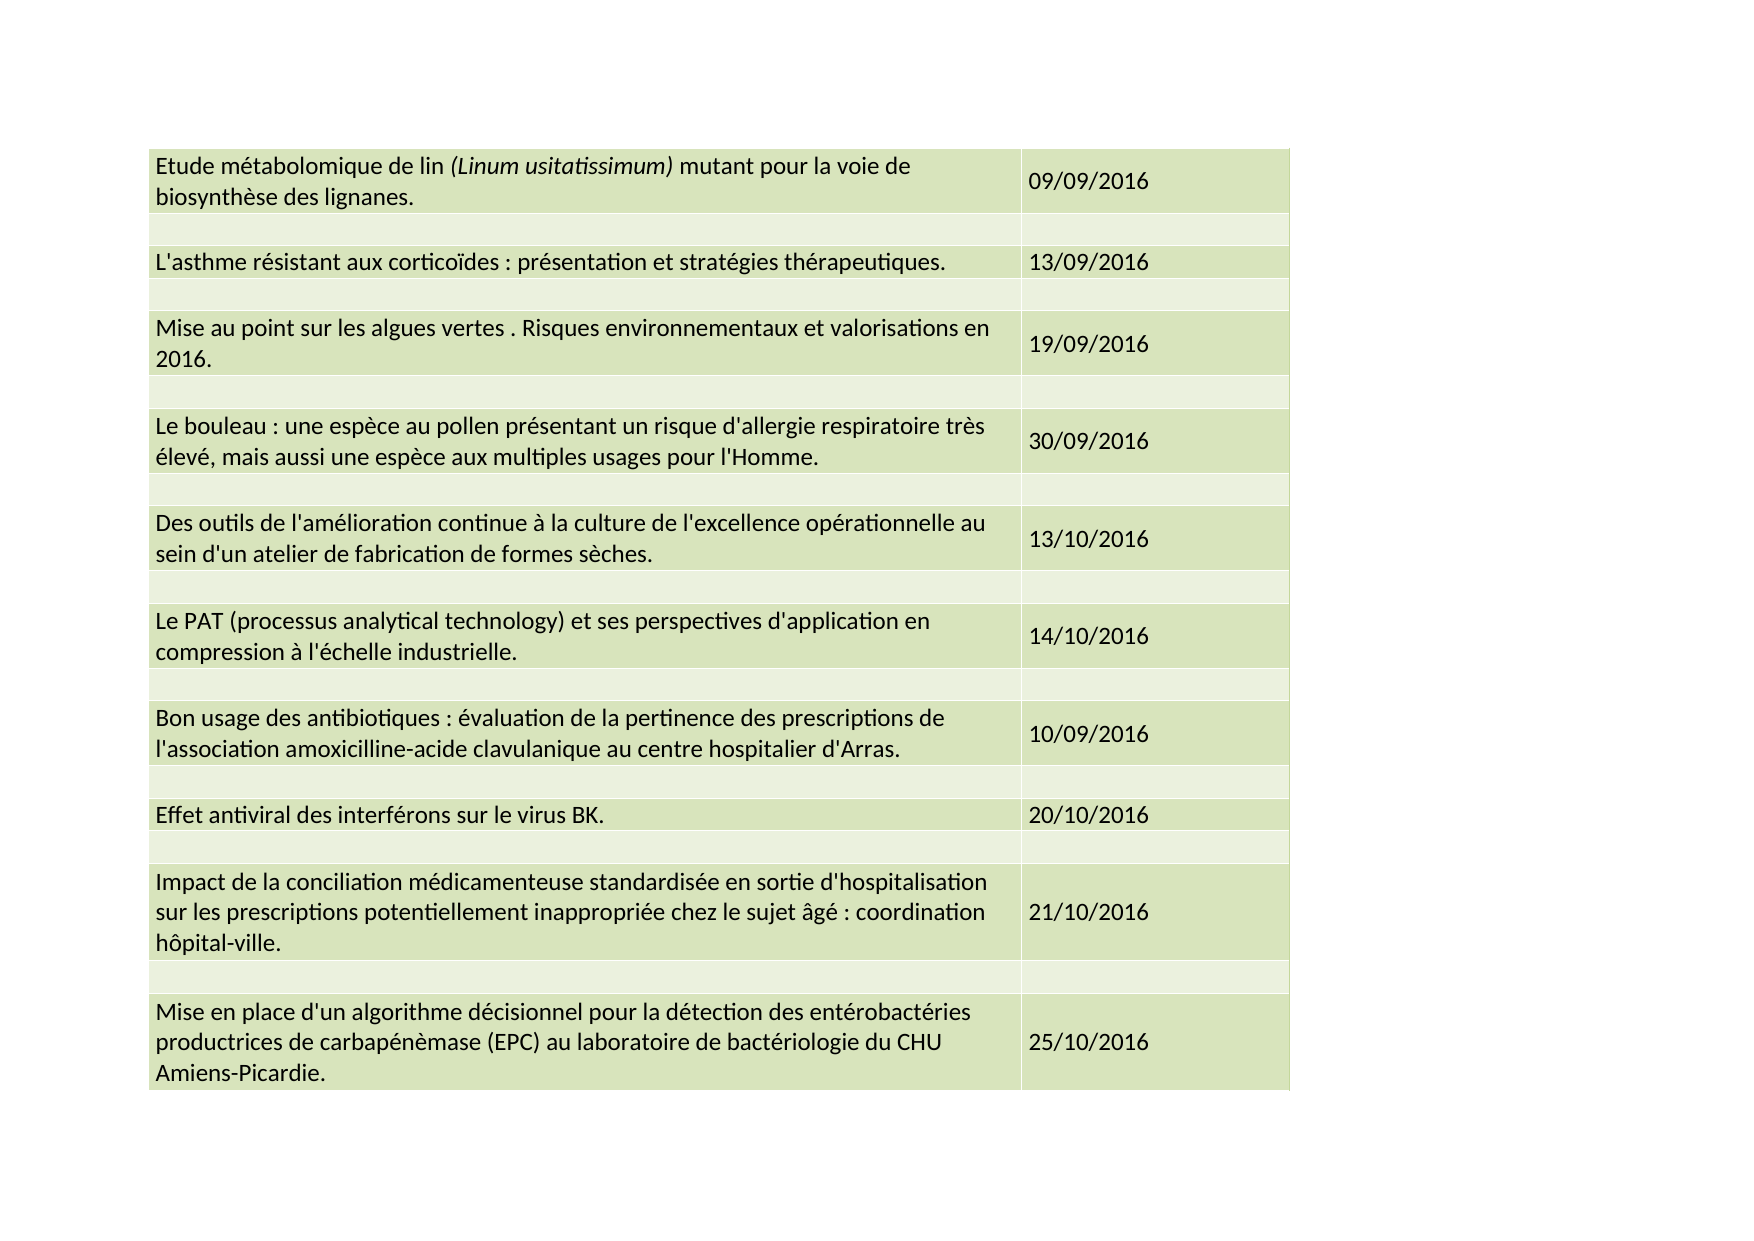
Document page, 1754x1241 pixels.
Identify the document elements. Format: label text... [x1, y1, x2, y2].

table_cell [149, 571, 1021, 603]
table_cell [149, 214, 1021, 245]
table_cell [1022, 766, 1289, 798]
table_cell [149, 474, 1021, 505]
table_cell [1022, 214, 1289, 245]
table_cell [1022, 279, 1289, 310]
table_cell [1022, 571, 1289, 603]
table_cell 30/09/2016 [1022, 409, 1289, 473]
table_cell Mise en place d'un algorithme décisionnel pour la détection des entérobactéries productrices de carbapénèmase (EPC) au laboratoire de bactériologie du CHU Amiens-Picardie. [149, 994, 1021, 1090]
table_cell 19/09/2016 [1022, 311, 1289, 375]
table_cell [149, 279, 1021, 310]
table_cell Bon usage des antibiotiques : évaluation de la pertinence des prescriptions de l'association amoxicilline-acide clavulanique au centre hospitalier d'Arras. [149, 701, 1021, 765]
table_cell Le PAT (processus analytical technology) et ses perspectives d'application en compression à l'échelle industrielle. [149, 604, 1021, 668]
table_cell [149, 376, 1021, 408]
table_cell 13/10/2016 [1022, 506, 1289, 570]
table_cell 25/10/2016 [1022, 994, 1289, 1090]
table_cell [149, 766, 1021, 798]
table_cell Effet antiviral des interférons sur le virus BK. [149, 799, 1021, 830]
table_cell 14/10/2016 [1022, 604, 1289, 668]
table_cell 10/09/2016 [1022, 701, 1289, 765]
table_cell [149, 669, 1021, 700]
table_cell Etude métabolomique de lin (Linum usitatissimum) mutant pour la voie de biosynthèse des lignanes. [149, 149, 1021, 213]
table_cell Des outils de l'amélioration continue à la culture de l'excellence opérationnelle au sein d'un atelier de fabrication de formes sèches. [149, 506, 1021, 570]
table_cell [1022, 474, 1289, 505]
table_cell [1022, 831, 1289, 863]
table_cell 13/09/2016 [1022, 246, 1289, 278]
table_cell Impact de la conciliation médicamenteuse standardisée en sortie d'hospitalisation sur les prescriptions potentiellement inappropriée chez le sujet âgé : coordination hôpital-ville. [149, 864, 1021, 960]
table_cell Le bouleau : une espèce au pollen présentant un risque d'allergie respiratoire très élevé, mais aussi une espèce aux multiples usages pour l'Homme. [149, 409, 1021, 473]
table_cell Mise au point sur les algues vertes . Risques environnementaux et valorisations en 2016. [149, 311, 1021, 375]
table_cell [1022, 376, 1289, 408]
table_cell [1022, 669, 1289, 700]
table_cell 21/10/2016 [1022, 864, 1289, 960]
table_cell 09/09/2016 [1022, 149, 1289, 213]
table_cell [1022, 961, 1289, 993]
table_cell [149, 831, 1021, 863]
table_cell L'asthme résistant aux corticoïdes : présentation et stratégies thérapeutiques. [149, 246, 1021, 278]
table_cell [149, 961, 1021, 993]
table_cell 20/10/2016 [1022, 799, 1289, 830]
